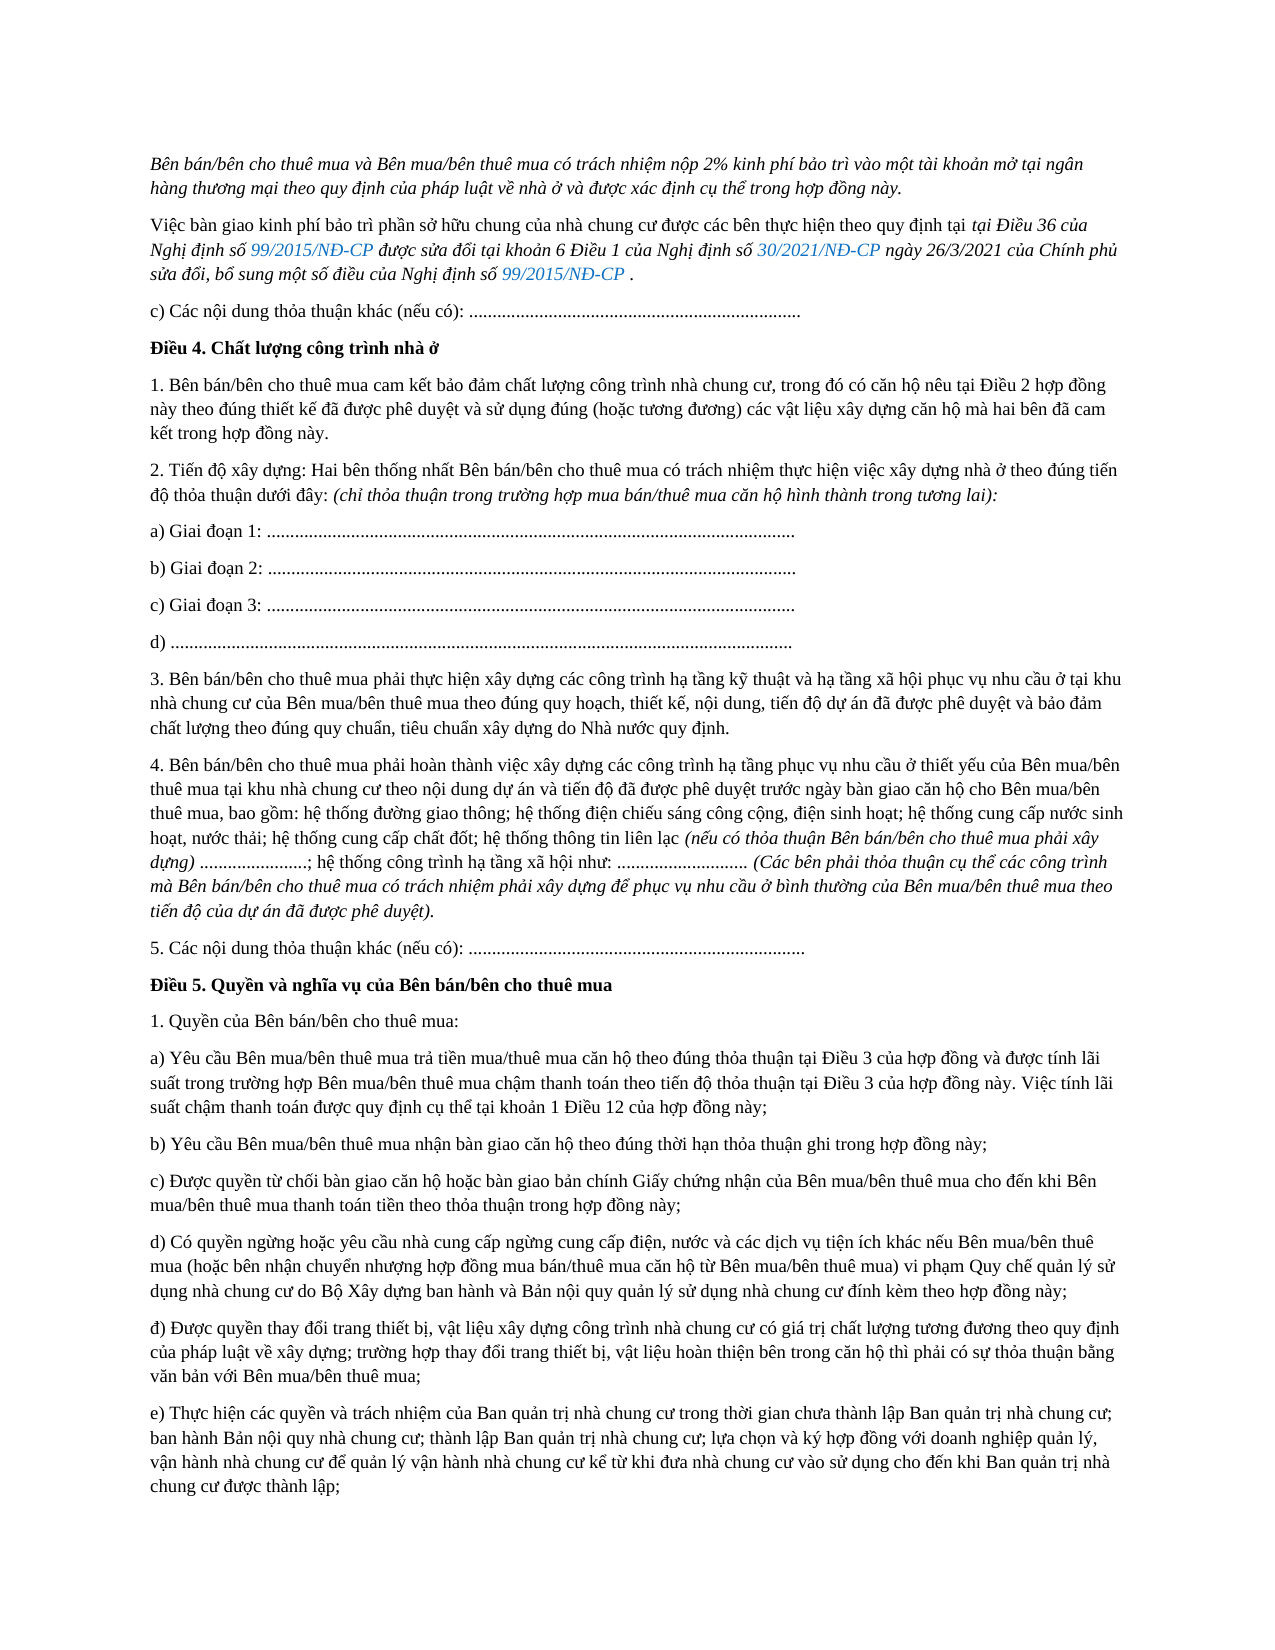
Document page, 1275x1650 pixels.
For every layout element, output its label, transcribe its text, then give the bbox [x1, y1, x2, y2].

text 2. Tiến độ xây dựng: Hai bên thống nhất Bên bán/bên cho thuê mua có trách nhiệm thực hiện việc xây dựng nhà ở theo đúng tiến độ thỏa thuận dưới đây: (chỉ thỏa thuận trong trường hợp mua bán/thuê mua căn hộ hình thành trong tương lai): [150, 456, 1125, 505]
text d) ..................................................................................................................................... [150, 628, 1125, 652]
text Điều 4. Chất lượng công trình nhà ở [150, 334, 1125, 358]
text Điều 5. Quyền và nghĩa vụ của Bên bán/bên cho thuê mua [150, 971, 1125, 995]
text 5. Các nội dung thỏa thuận khác (nếu có): ........................................................................ [150, 934, 1125, 958]
text c) Các nội dung thỏa thuận khác (nếu có): ....................................................................... [150, 297, 1125, 321]
text 4. Bên bán/bên cho thuê mua phải hoàn thành việc xây dựng các công trình hạ tầng phục vụ nhu cầu ở thiết yếu của Bên mua/bên thuê mua tại khu nhà chung cư theo nội dung dự án và tiến độ đã được phê duyệt trước ngày bàn giao căn hộ cho Bên mua/bên thuê mua, bao gồm: hệ thống đường giao thông; hệ thống điện chiếu sáng công cộng, điện sinh hoạt; hệ thống cung cấp nước sinh hoạt, nước thải; hệ thống cung cấp chất đốt; hệ thống thông tin liên lạc (nếu có thỏa thuận Bên bán/bên cho thuê mua phải xây dựng) .......................; hệ thống công trình hạ tầng xã hội như: ............................ (Các bên phải thỏa thuận cụ thể các công trình mà Bên bán/bên cho thuê mua có trách nhiệm phải xây dựng để phục vụ nhu cầu ở bình thường của Bên mua/bên thuê mua theo tiến độ của dự án đã được phê duyệt). [150, 751, 1125, 921]
text 1. Bên bán/bên cho thuê mua cam kết bảo đảm chất lượng công trình nhà chung cư, trong đó có căn hộ nêu tại Điều 2 hợp đồng này theo đúng thiết kế đã được phê duyệt và sử dụng đúng (hoặc tương đương) các vật liệu xây dựng căn hộ mà hai bên đã cam kết trong hợp đồng này. [150, 371, 1125, 444]
text 3. Bên bán/bên cho thuê mua phải thực hiện xây dựng các công trình hạ tầng kỹ thuật và hạ tầng xã hội phục vụ nhu cầu ở tại khu nhà chung cư của Bên mua/bên thuê mua theo đúng quy hoạch, thiết kế, nội dung, tiến độ dự án đã được phê duyệt và bảo đảm chất lượng theo đúng quy chuẩn, tiêu chuẩn xây dựng do Nhà nước quy định. [150, 665, 1125, 738]
text Bên bán/bên cho thuê mua và Bên mua/bên thuê mua có trách nhiệm nộp 2% kinh phí bảo trì vào một tài khoản mở tại ngân hàng thương mại theo quy định của pháp luật về nhà ở và được xác định cụ thể trong hợp đồng này. [150, 150, 1125, 199]
text Việc bàn giao kinh phí bảo trì phần sở hữu chung của nhà chung cư được các bên thực hiện theo quy định tại tại Điều 36 của Nghị định số 99/2015/NĐ-CP được sửa đổi tại khoản 6 Điều 1 của Nghị định số 30/2021/NĐ-CP ngày 26/3/2021 của Chính phủ sửa đổi, bổ sung một số điều của Nghị định số 99/2015/NĐ-CP . [150, 211, 1125, 284]
text 1. Quyền của Bên bán/bên cho thuê mua: [150, 1007, 1125, 1032]
text d) Có quyền ngừng hoặc yêu cầu nhà cung cấp ngừng cung cấp điện, nước và các dịch vụ tiện ích khác nếu Bên mua/bên thuê mua (hoặc bên nhận chuyển nhượng hợp đồng mua bán/thuê mua căn hộ từ Bên mua/bên thuê mua) vi phạm Quy chế quản lý sử dụng nhà chung cư do Bộ Xây dựng ban hành và Bản nội quy quản lý sử dụng nhà chung cư đính kèm theo hợp đồng này; [150, 1228, 1125, 1301]
text b) Yêu cầu Bên mua/bên thuê mua nhận bàn giao căn hộ theo đúng thời hạn thỏa thuận ghi trong hợp đồng này; [150, 1130, 1125, 1154]
text c) Được quyền từ chối bàn giao căn hộ hoặc bàn giao bản chính Giấy chứng nhận của Bên mua/bên thuê mua cho đến khi Bên mua/bên thuê mua thanh toán tiền theo thỏa thuận trong hợp đồng này; [150, 1167, 1125, 1216]
text b) Giai đoạn 2: ................................................................................................................. [150, 554, 1125, 579]
text c) Giai đoạn 3: ................................................................................................................. [150, 591, 1125, 616]
text a) Giai đoạn 1: ................................................................................................................. [150, 517, 1125, 542]
text a) Yêu cầu Bên mua/bên thuê mua trả tiền mua/thuê mua căn hộ theo đúng thỏa thuận tại Điều 3 của hợp đồng và được tính lãi suất trong trường hợp Bên mua/bên thuê mua chậm thanh toán theo tiến độ thỏa thuận tại Điều 3 của hợp đồng này. Việc tính lãi suất chậm thanh toán được quy định cụ thể tại khoản 1 Điều 12 của hợp đồng này; [150, 1044, 1125, 1117]
text e) Thực hiện các quyền và trách nhiệm của Ban quản trị nhà chung cư trong thời gian chưa thành lập Ban quản trị nhà chung cư; ban hành Bản nội quy nhà chung cư; thành lập Ban quản trị nhà chung cư; lựa chọn và ký hợp đồng với doanh nghiệp quản lý, vận hành nhà chung cư để quản lý vận hành nhà chung cư kể từ khi đưa nhà chung cư vào sử dụng cho đến khi Ban quản trị nhà chung cư được thành lập; [150, 1399, 1125, 1497]
text đ) Được quyền thay đổi trang thiết bị, vật liệu xây dựng công trình nhà chung cư có giá trị chất lượng tương đương theo quy định của pháp luật về xây dựng; trường hợp thay đổi trang thiết bị, vật liệu hoàn thiện bên trong căn hộ thì phải có sự thỏa thuận bằng văn bản với Bên mua/bên thuê mua; [150, 1314, 1125, 1387]
